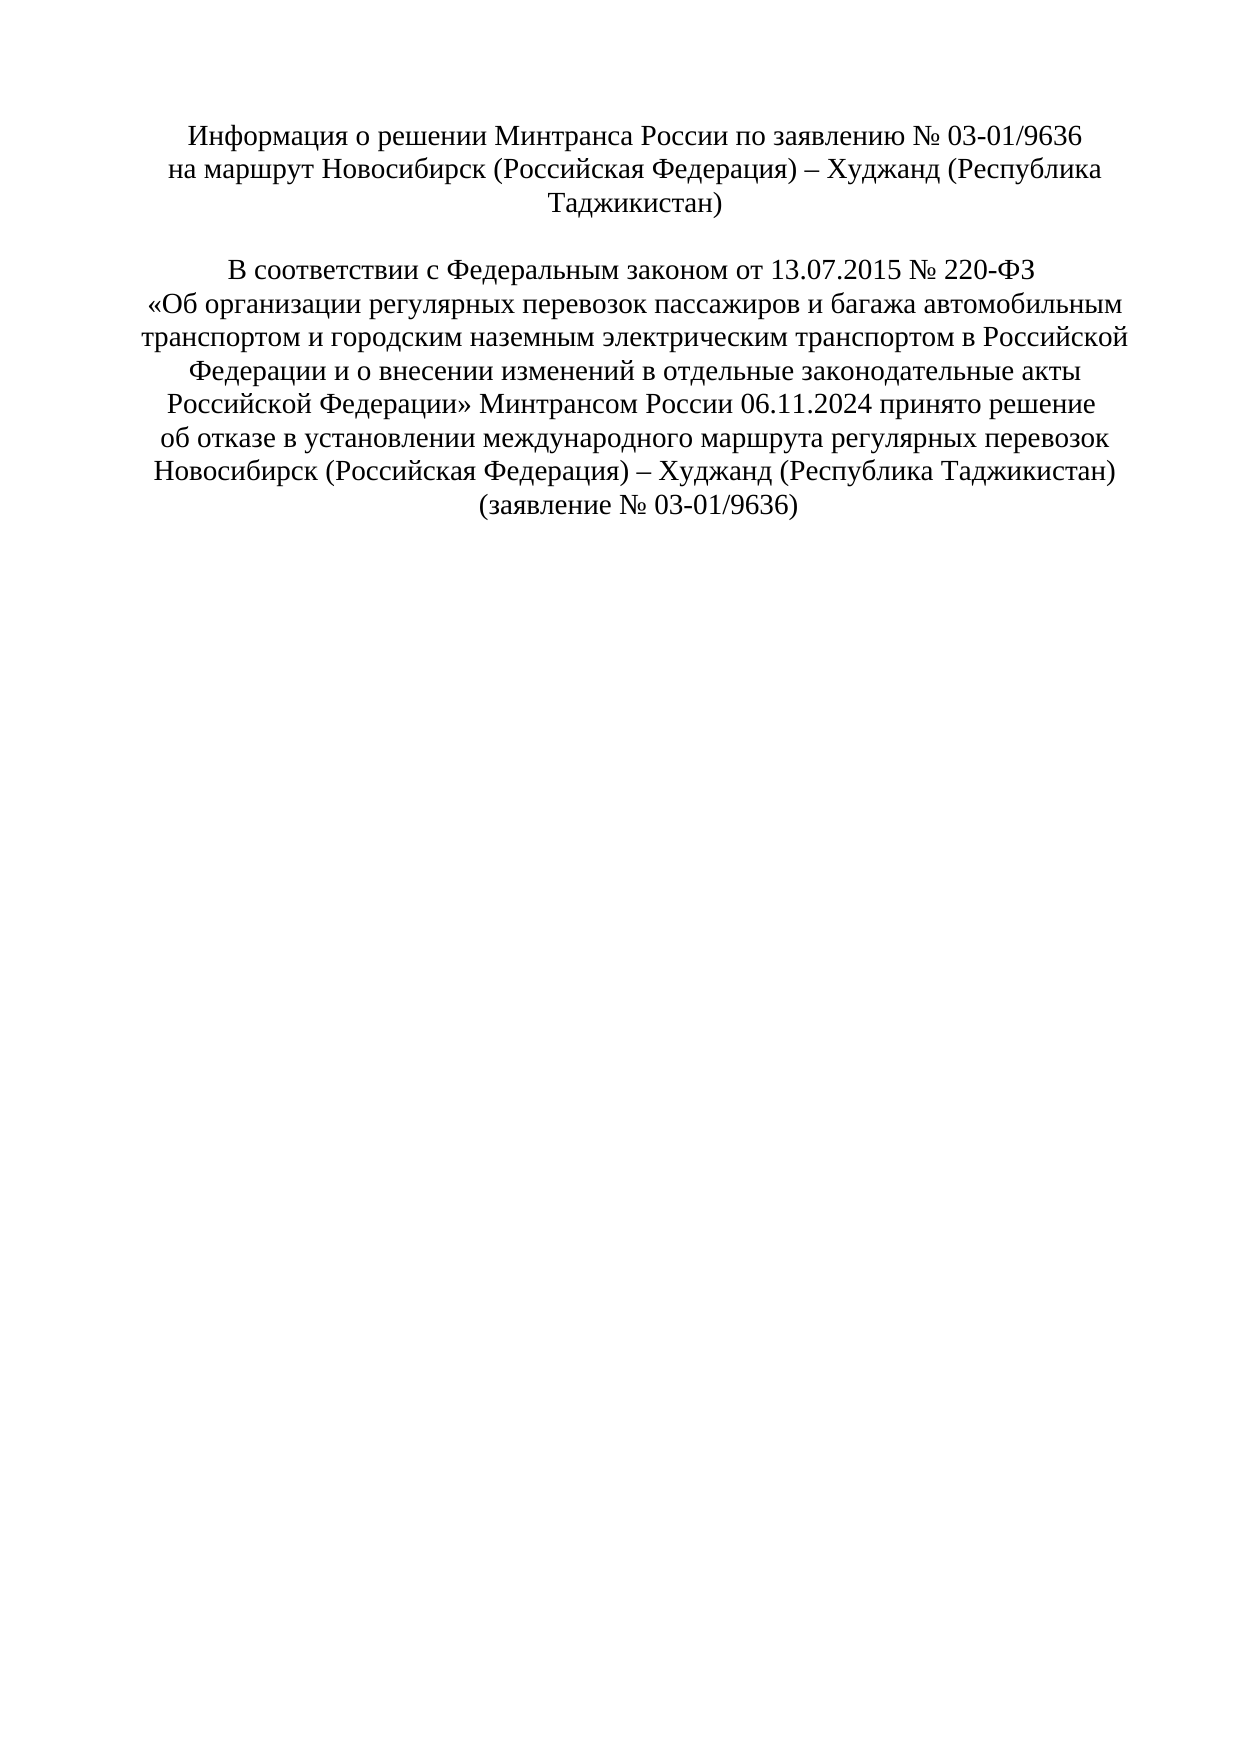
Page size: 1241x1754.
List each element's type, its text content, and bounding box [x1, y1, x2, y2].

text В соответствии с Федеральным законом от 13.07.2015 № 220-ФЗ «Об организации регулярных перевозок пассажиров и багажа автомобильным транспортом и городским наземным электрическим транспортом в Российской Федерации и о внесении изменений в отдельные законодательные акты Российской Федерации» Минтрансом России 06.11.2024 принято решение об отказе в установлении международного маршрута регулярных перевозок Новосибирск (Российская Федерация) – Худжанд (Республика Таджикистан) [118, 252, 1152, 487]
text (заявление № 03-01/9636) [118, 487, 1152, 521]
text Информация о решении Минтранса России по заявлению № 03-01/9636 на маршрут Новосибирск (Российская Федерация) – Худжанд (Республика Таджикистан) [118, 118, 1152, 219]
